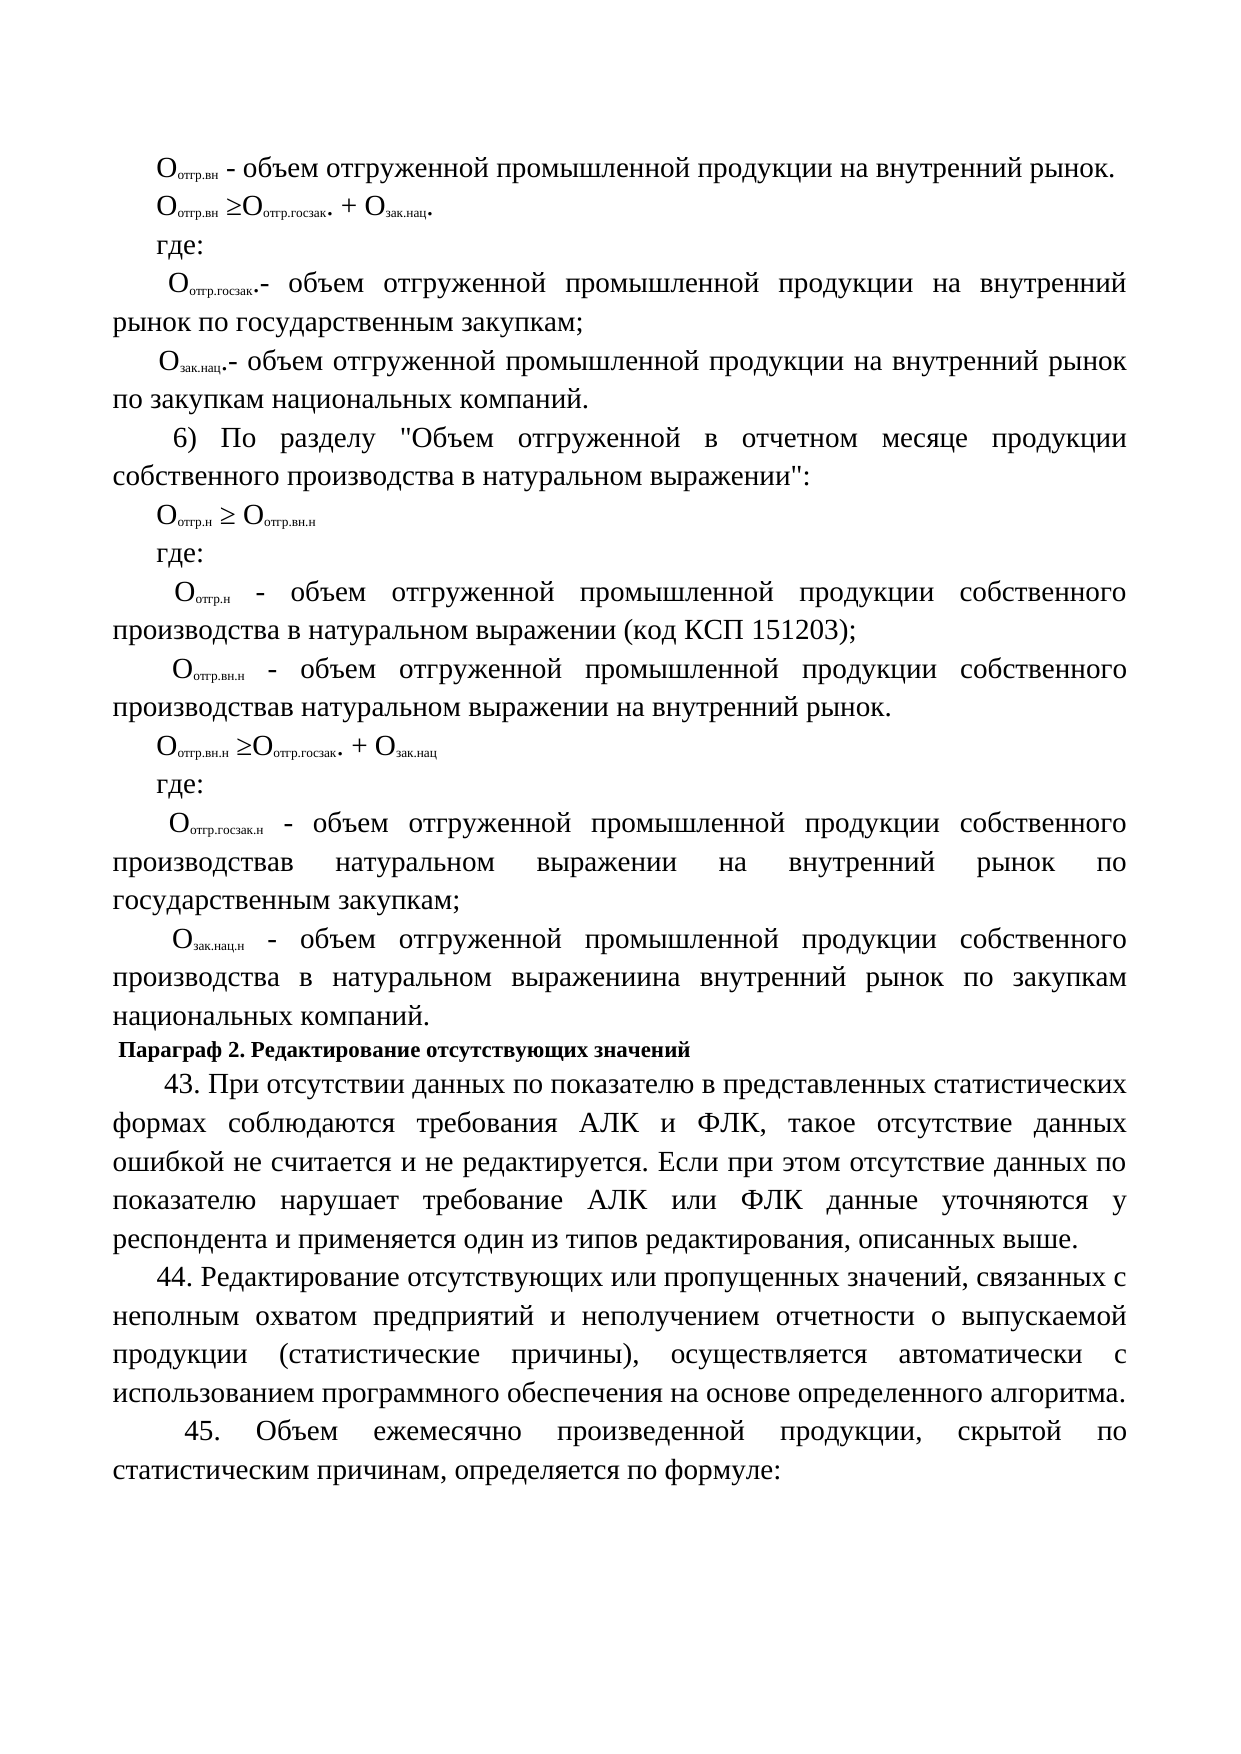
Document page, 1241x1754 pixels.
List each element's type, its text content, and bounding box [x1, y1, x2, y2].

text Оотгр.н ≥ Оотгр.вн.н [112, 497, 1128, 530]
text Оотгр.вн.н - объем отгруженной промышленной продукции собственного производствав натуральном выражении на внутренний рынок. [112, 651, 1128, 723]
text Оотгр.н - объем отгруженной промышленной продукции собственного производства в натуральном выражении (код КСП 151203); [112, 574, 1128, 646]
text Оотгр.вн - объем отгруженной промышленной продукции на внутренний рынок. [112, 150, 1128, 183]
text 43. При отсутствии данных по показателю в представленных статистических формах соблюдаются требования АЛК и ФЛК, такое отсутствие данных ошибкой не считается и не редактируется. Если при этом отсутствие данных по показателю нарушает требование АЛК или ФЛК данные уточняются у респондента и применяется один из типов редактирования, описанных выше. [112, 1067, 1128, 1254]
text где: [112, 535, 1128, 569]
text Оотгр.госзак.н - объем отгруженной промышленной продукции собственного производствав натуральном выражении на внутренний рынок по государственным закупкам; [112, 805, 1128, 916]
text Озак.нац.н - объем отгруженной промышленной продукции собственного производства в натуральном выражениина внутренний рынок по закупкам национальных компаний. [112, 921, 1128, 1031]
text Параграф 2. Редактирование отсутствующих значений [112, 1036, 1128, 1063]
text Оотгр.вн.н ≥Оотгр.госзак. + Озак.нац [112, 728, 1128, 762]
text где: [112, 227, 1128, 261]
text 45. Объем ежемесячно произведенной продукции, скрытой по статистическим причинам, определяется по формуле: [112, 1413, 1128, 1486]
text Оотгр.госзак.- объем отгруженной промышленной продукции на внутренний рынок по государственным закупкам; [112, 266, 1128, 338]
text 44. Редактирование отсутствующих или пропущенных значений, связанных с неполным охватом предприятий и неполучением отчетности о выпускаемой продукции (статистические причины), осуществляется автоматически с использованием программного обеспечения на основе определенного алгоритма. [112, 1259, 1128, 1408]
text Озак.нац.- объем отгруженной промышленной продукции на внутренний рынок по закупкам национальных компаний. [112, 343, 1128, 415]
text где: [112, 767, 1128, 800]
text 6) По разделу "Объем отгруженной в отчетном месяце продукции собственного производства в натуральном выражении": [112, 420, 1128, 492]
text Оотгр.вн ≥Оотгр.госзак. + Озак.нац. [112, 188, 1128, 222]
